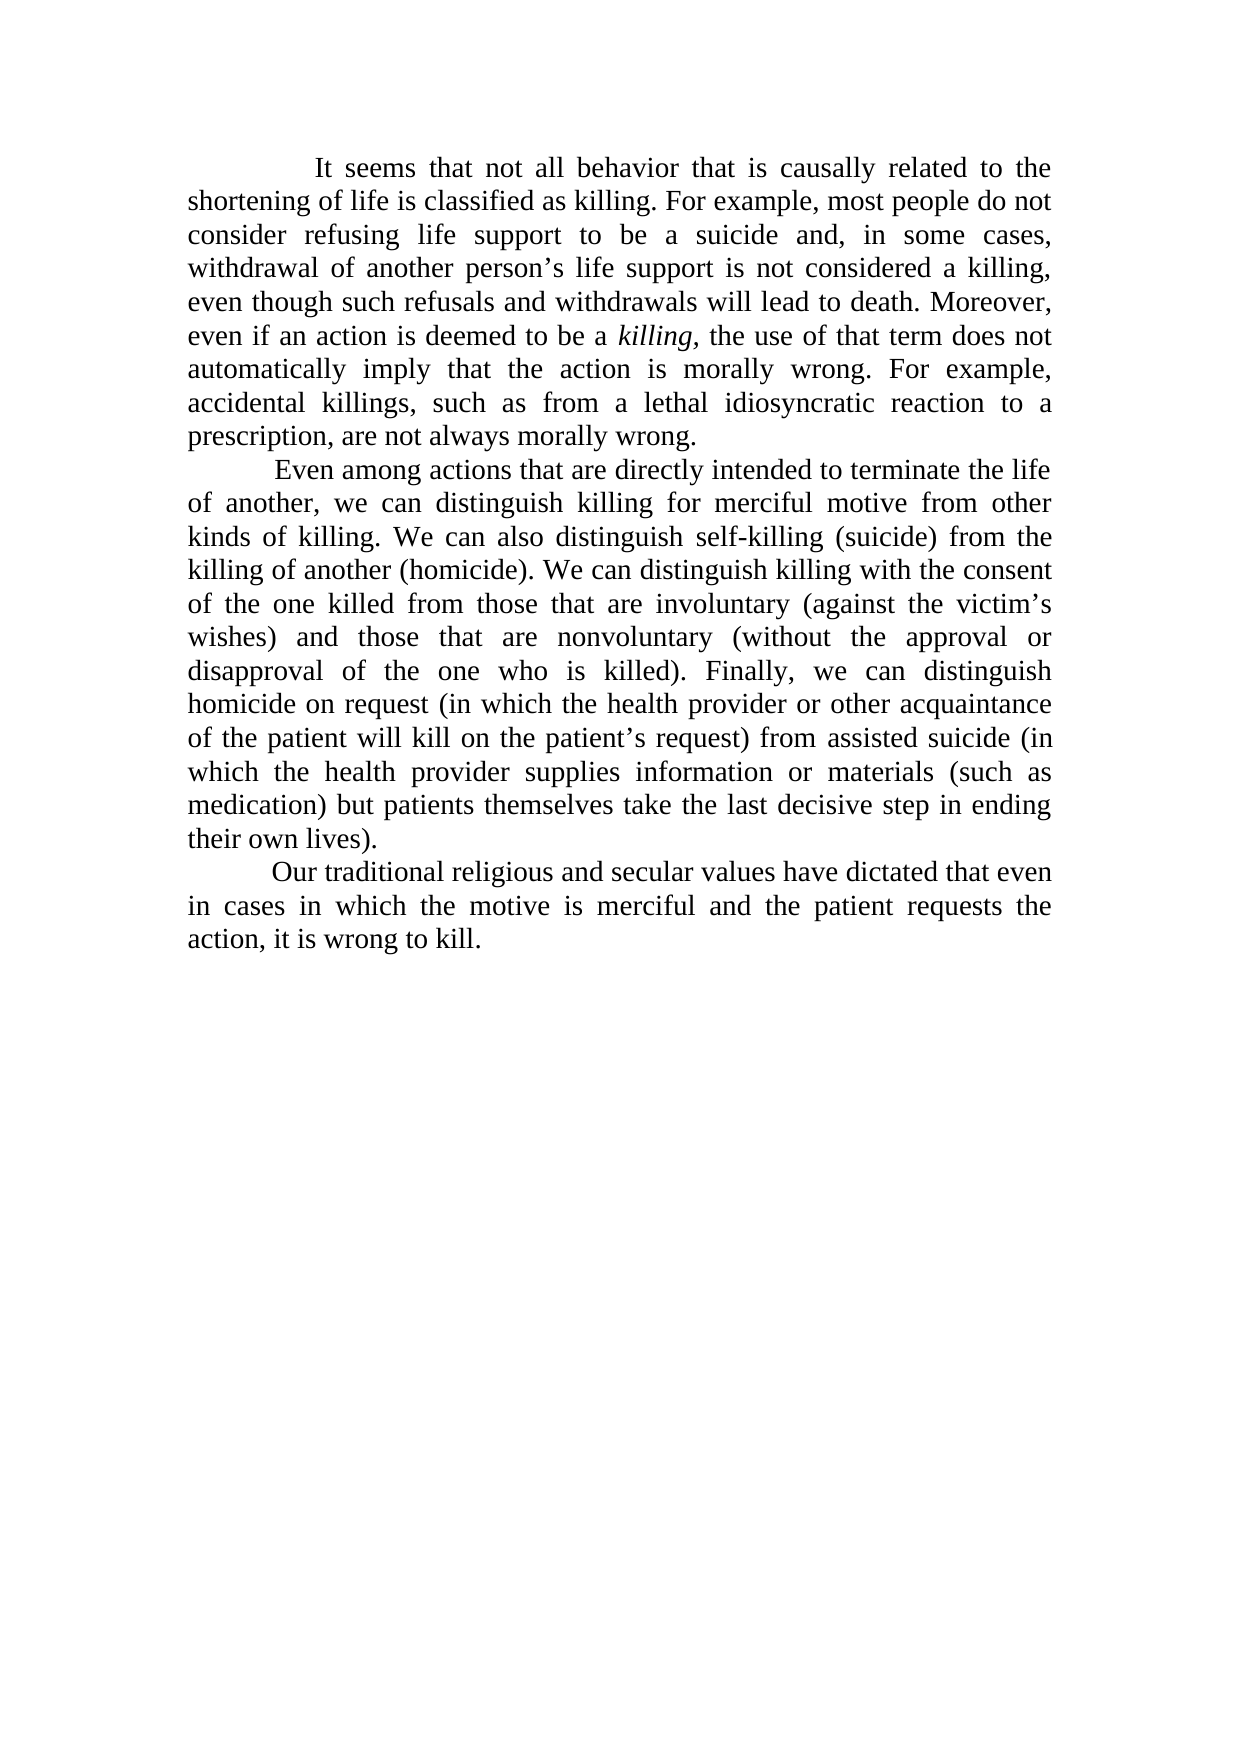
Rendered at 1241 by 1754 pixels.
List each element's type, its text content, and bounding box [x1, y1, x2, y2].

text Our traditional religious and secular values have dictated that even in cases in which the motive is merciful and the patient requests the action, it is wrong to kill. [187, 854, 1053, 955]
text It seems that not all behavior that is causally related to the shortening of life is classified as killing. For example, most people do not consider refusing life support to be a suicide and, in some cases, withdrawal of another person’s life support is not considered a killing, even though such refusals and withdrawals will lead to death. Moreover, even if an action is deemed to be a killing, the use of that term does not automatically imply that the action is morally wrong. For example, accidental killings, such as from a lethal idiosyncratic reaction to a prescription, are not always morally wrong. [187, 150, 1053, 452]
text Even among actions that are directly intended to terminate the life of another, we can distinguish killing for merciful motive from other kinds of killing. We can also distinguish self-killing (suicide) from the killing of another (homicide). We can distinguish killing with the consent of the one killed from those that are involuntary (against the victim’s wishes) and those that are nonvoluntary (without the approval or disapproval of the one who is killed). Finally, we can distinguish homicide on request (in which the health provider or other acquaintance of the patient will kill on the patient’s request) from assisted suicide (in which the health provider supplies information or materials (such as medication) but patients themselves take the last decisive step in ending their own lives). [187, 452, 1053, 854]
